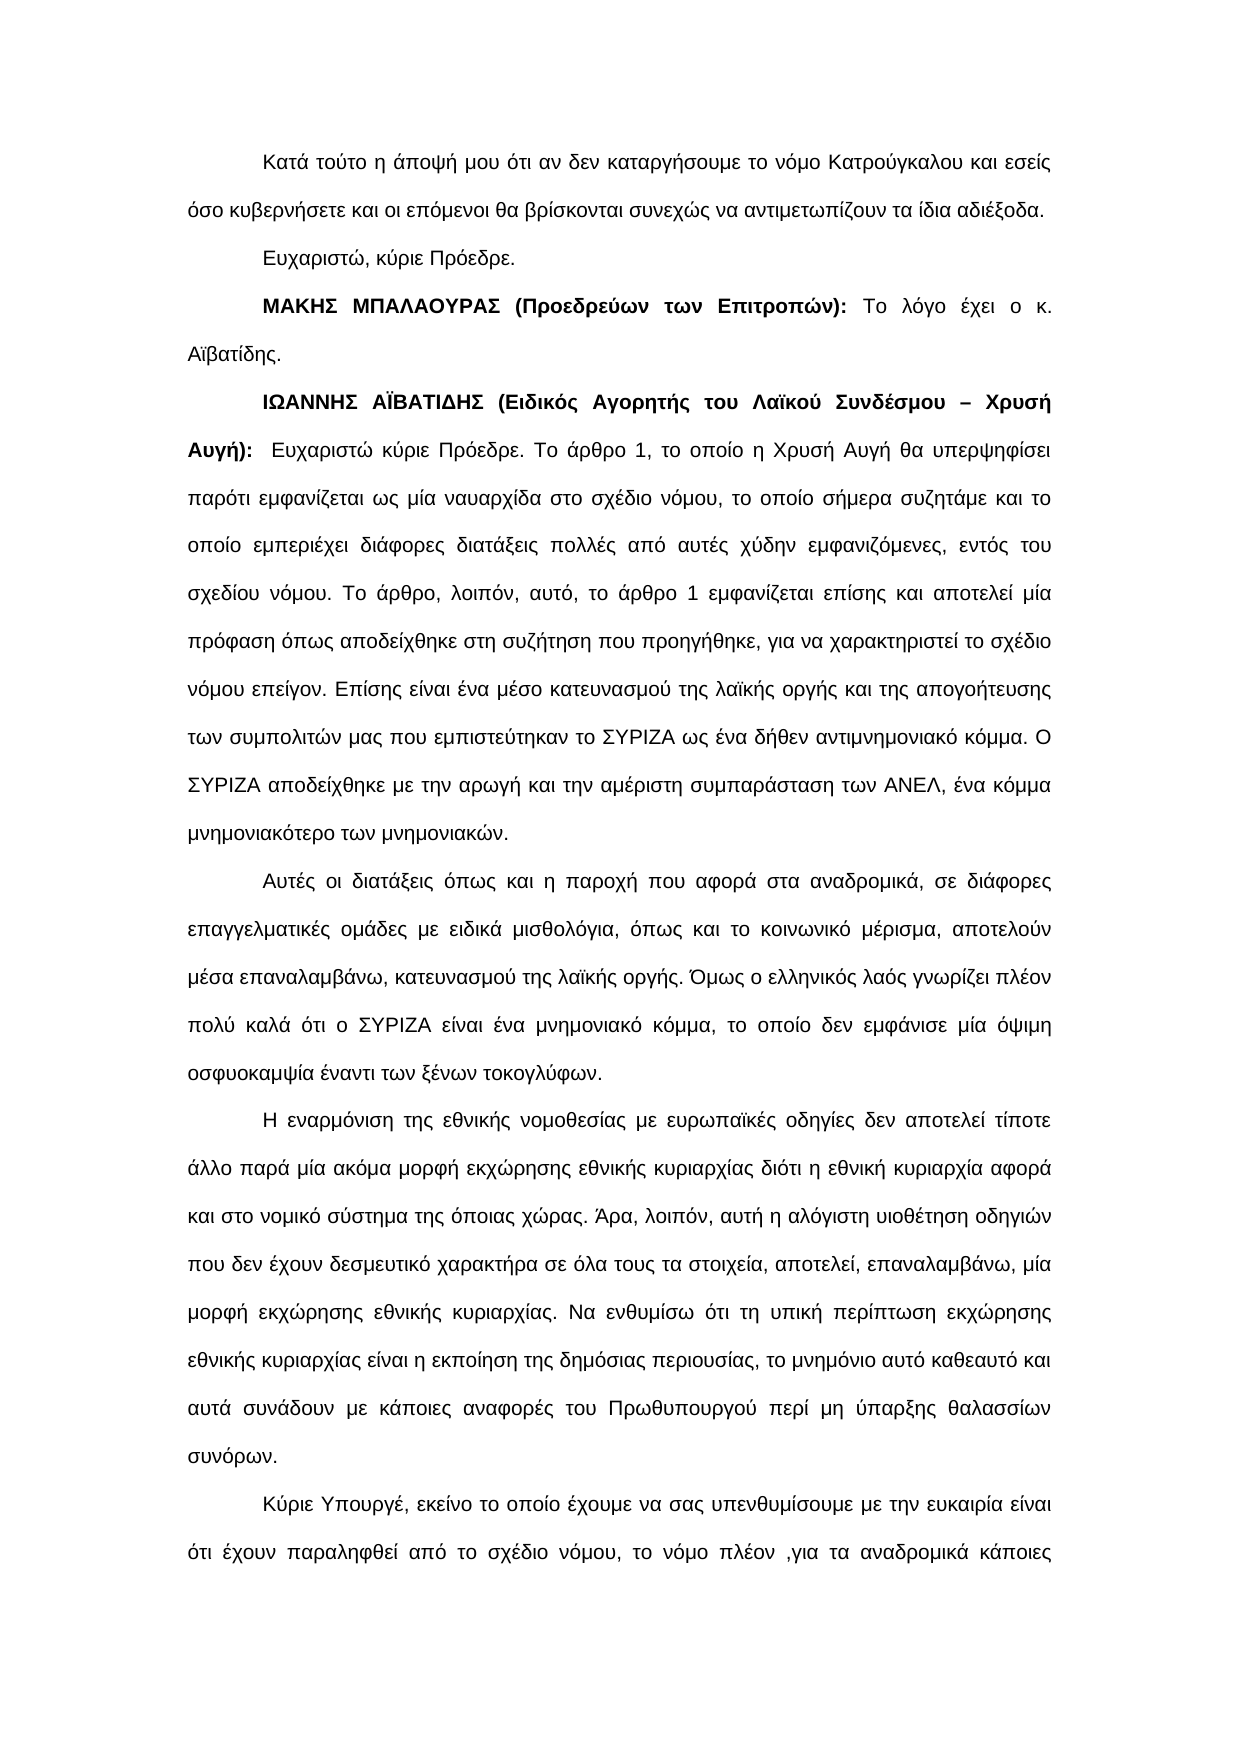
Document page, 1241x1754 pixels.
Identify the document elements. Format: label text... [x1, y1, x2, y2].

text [187, 1492, 1053, 1563]
text Αυτές οι διατάξεις όπως και η παροχή που αφορά στα αναδρομικά, σε διάφορες επαγγελματικές ομάδες με ειδικά μισθολόγια, όπως και το κοινωνικό μέρισμα, αποτελούν μέσα επαναλαμβάνω, κατευνασμού της λαϊκής οργής. Όμως ο ελληνικός λαός γνωρίζει πλέον πολύ καλά ότι ο ΣΥΡΙΖΑ είναι ένα μνημονιακό κόμμα, το οποίο δεν εμφάνισε μία όψιμη οσφυοκαμψία έναντι των ξένων τοκογλύφων. [187, 869, 1053, 1084]
text ΙΩΑΝΝΗΣ ΑΪΒΑΤΙΔΗΣ (Ειδικός Αγορητής του Λαϊκού Συνδέσμου – Χρυσή Αυγή): Ευχαριστώ κύριε Πρόεδρε. Το άρθρο 1, το οποίο η Χρυσή Αυγή θα υπερψηφίσει παρότι εμφανίζεται ως μία ναυαρχίδα στο σχέδιο νόμου, το οποίο σήμερα συζητάμε και το οποίο εμπεριέχει διάφορες διατάξεις πολλές από αυτές χύδην εμφανιζόμενες, εντός του σχεδίου νόμου. Το άρθρο, λοιπόν, αυτό, το άρθρο 1 εμφανίζεται επίσης και αποτελεί μία πρόφαση όπως αποδείχθηκε στη συζήτηση που προηγήθηκε, για να χαρακτηριστεί το σχέδιο νόμου επείγον. Επίσης είναι ένα μέσο κατευνασμού της λαϊκής οργής και της απογοήτευσης των συμπολιτών μας που εμπιστεύτηκαν το ΣΥΡΙΖΑ ως ένα δήθεν αντιμνημονιακό κόμμα. Ο ΣΥΡΙΖΑ αποδείχθηκε με την αρωγή και την αμέριστη συμπαράσταση των ΑΝΕΛ, ένα κόμμα μνημονιακότερο των μνημονιακών. [187, 389, 1053, 845]
text ΜΑΚΗΣ ΜΠΑΛΑΟΥΡΑΣ (Προεδρεύων των Επιτροπών): Το λόγο έχει ο κ. Αϊβατίδης. [187, 294, 1053, 366]
text Ευχαριστώ, κύριε Πρόεδρε. [187, 246, 1053, 270]
text Κατά τούτο η άποψή μου ότι αν δεν καταργήσουμε το νόμο Κατρούγκαλου και εσείς όσο κυβερνήσετε και οι επόμενοι θα βρίσκονται συνεχώς να αντιμετωπίζουν τα ίδια αδιέξοδα. [187, 150, 1053, 222]
text Η εναρμόνιση της εθνικής νομοθεσίας με ευρωπαϊκές οδηγίες δεν αποτελεί τίποτε άλλο παρά μία ακόμα μορφή εκχώρησης εθνικής κυριαρχίας διότι η εθνική κυριαρχία αφορά και στο νομικό σύστημα της όποιας χώρας. Άρα, λοιπόν, αυτή η αλόγιστη υιοθέτηση οδηγιών που δεν έχουν δεσμευτικό χαρακτήρα σε όλα τους τα στοιχεία, αποτελεί, επαναλαμβάνω, μία μορφή εκχώρησης εθνικής κυριαρχίας. Να ενθυμίσω ότι τη υπική περίπτωση εκχώρησης εθνικής κυριαρχίας είναι η εκποίηση της δημόσιας περιουσίας, το μνημόνιο αυτό καθεαυτό και αυτά συνάδουν με κάποιες αναφορές του Πρωθυπουργού περί μη ύπαρξης θαλασσίων συνόρων. [187, 1108, 1053, 1468]
